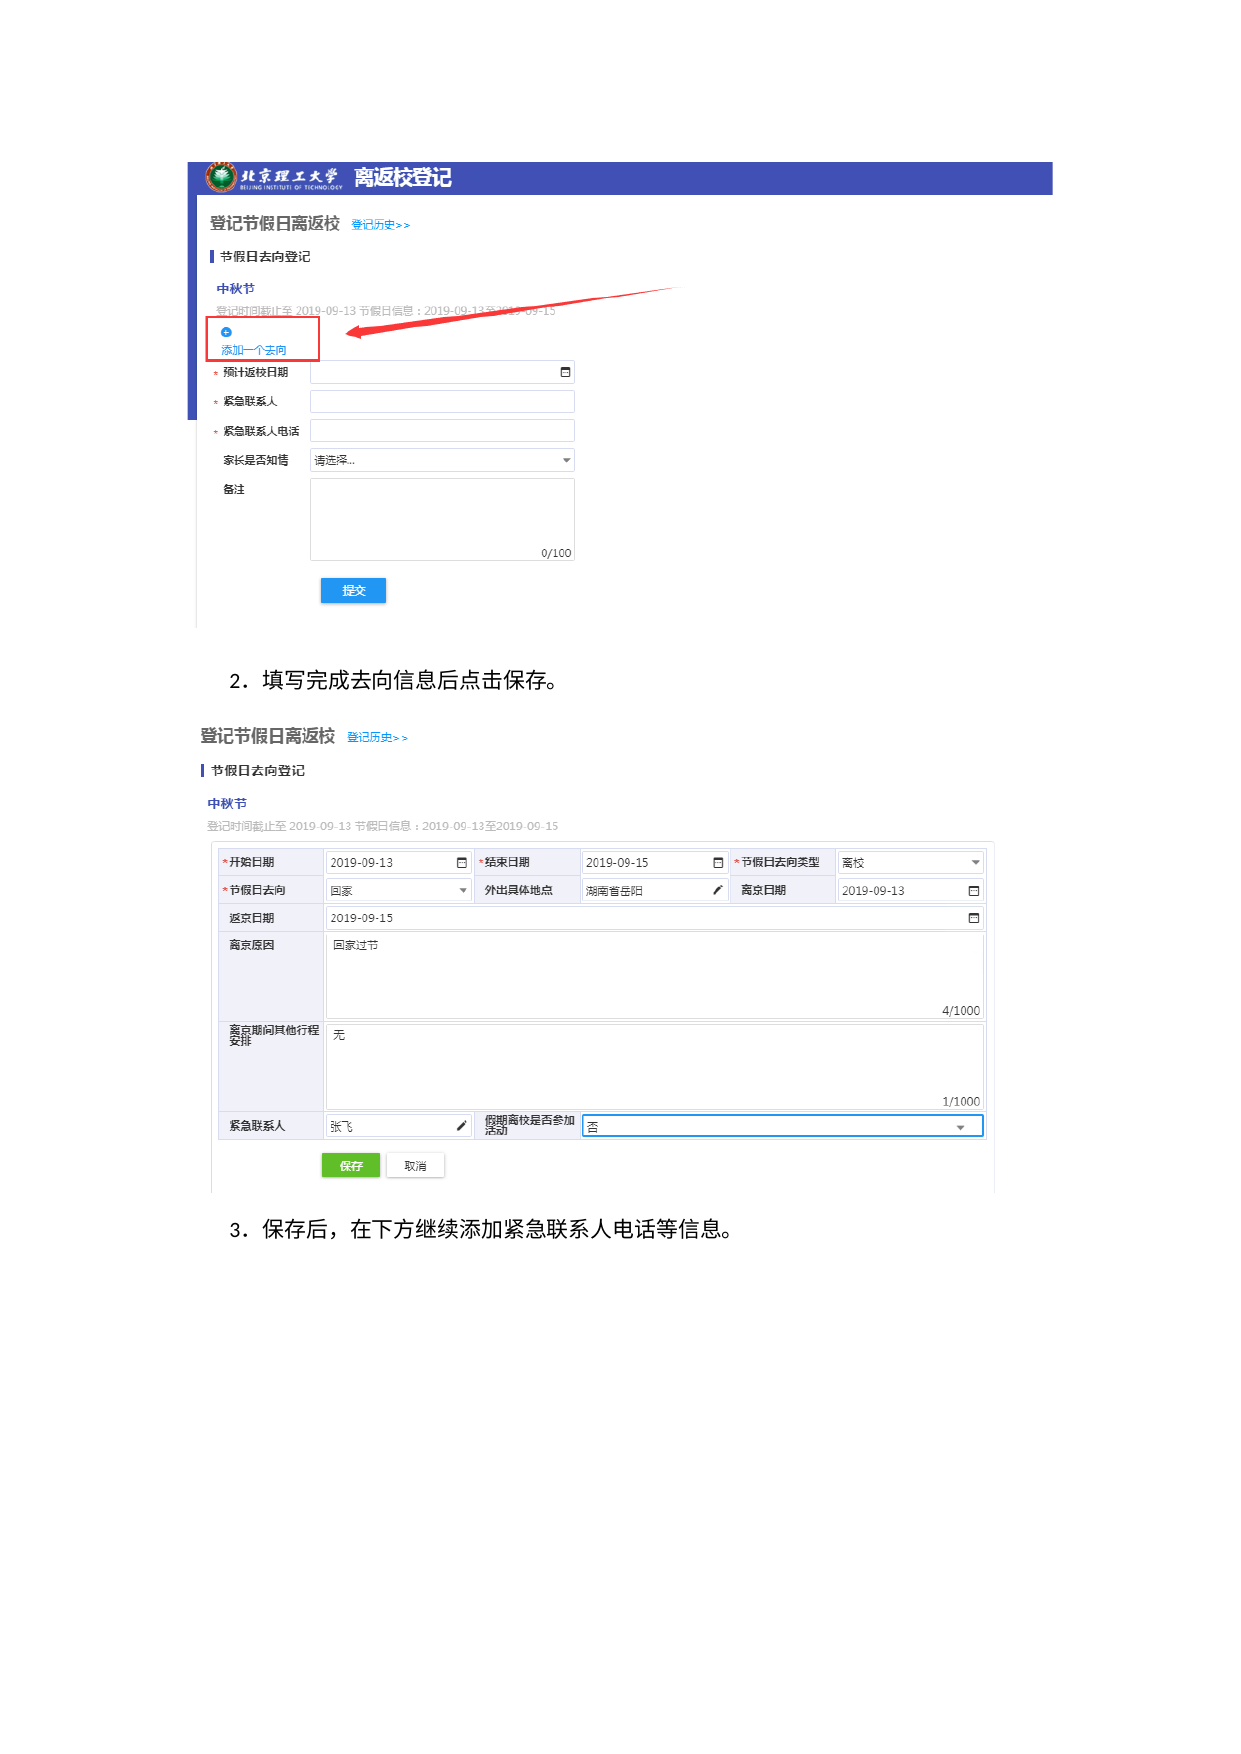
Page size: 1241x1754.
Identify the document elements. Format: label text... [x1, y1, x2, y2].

picture [187, 711, 1053, 1193]
picture [187, 162, 1053, 628]
list 填写完成去向信息后点击保存。 [187, 663, 1053, 695]
list 保存后，在下方继续添加紧急联系人电话等信息。 [187, 1212, 1053, 1244]
